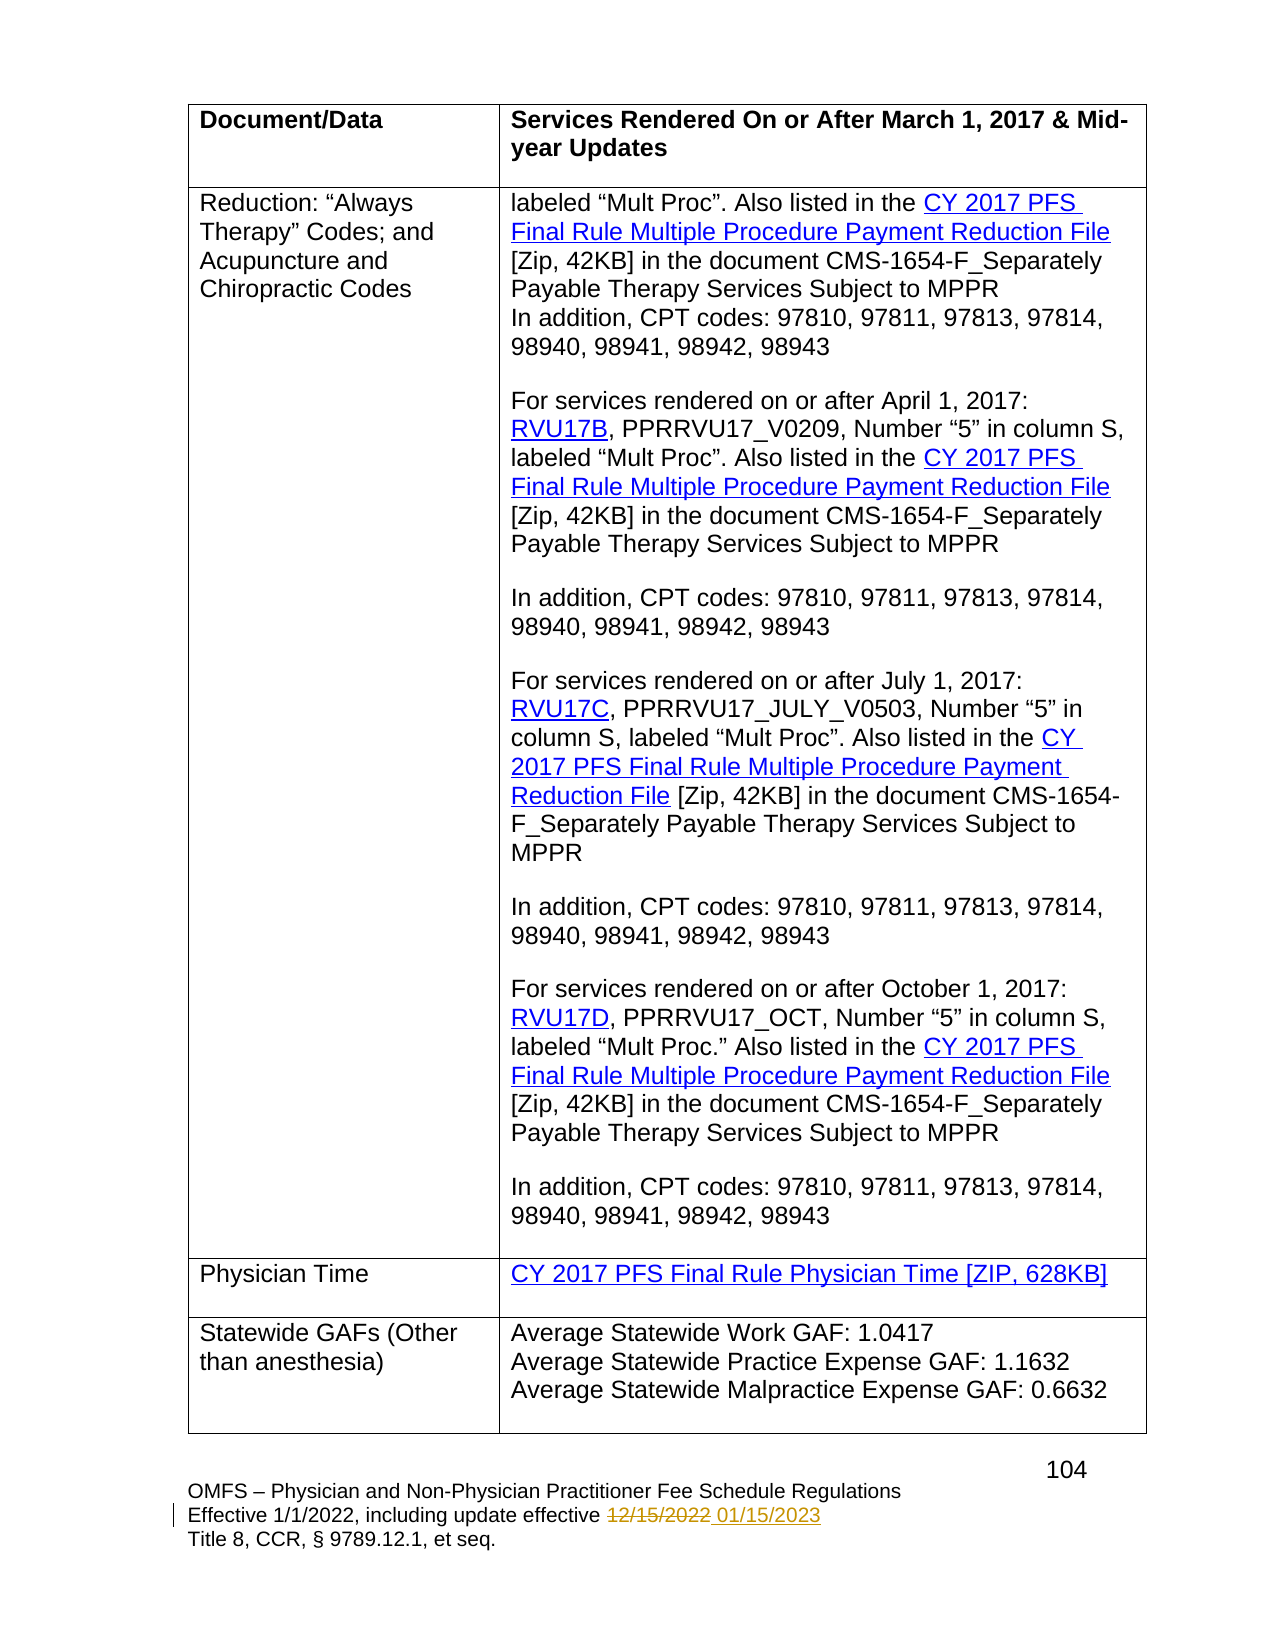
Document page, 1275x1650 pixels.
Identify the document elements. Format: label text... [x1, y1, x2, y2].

table_cell Average Statewide Work GAF: 1.0417 Average Statewide Practice Expense GAF: 1.1632 Average Statewide Malpractice Expense GAF: 0.6632 [500, 1318, 1146, 1433]
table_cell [500, 188, 1146, 1258]
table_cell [189, 188, 499, 1258]
table_header Document/Data [189, 105, 499, 187]
table_header Services Rendered On or After March 1, 2017 & Mid-year Updates [500, 105, 1146, 187]
table_cell Statewide GAFs (Other than anesthesia) [189, 1318, 499, 1433]
table_cell Physician Time [189, 1259, 499, 1317]
table_cell CY 2017 PFS Final Rule Physician Time [ZIP, 628KB] [500, 1259, 1146, 1317]
